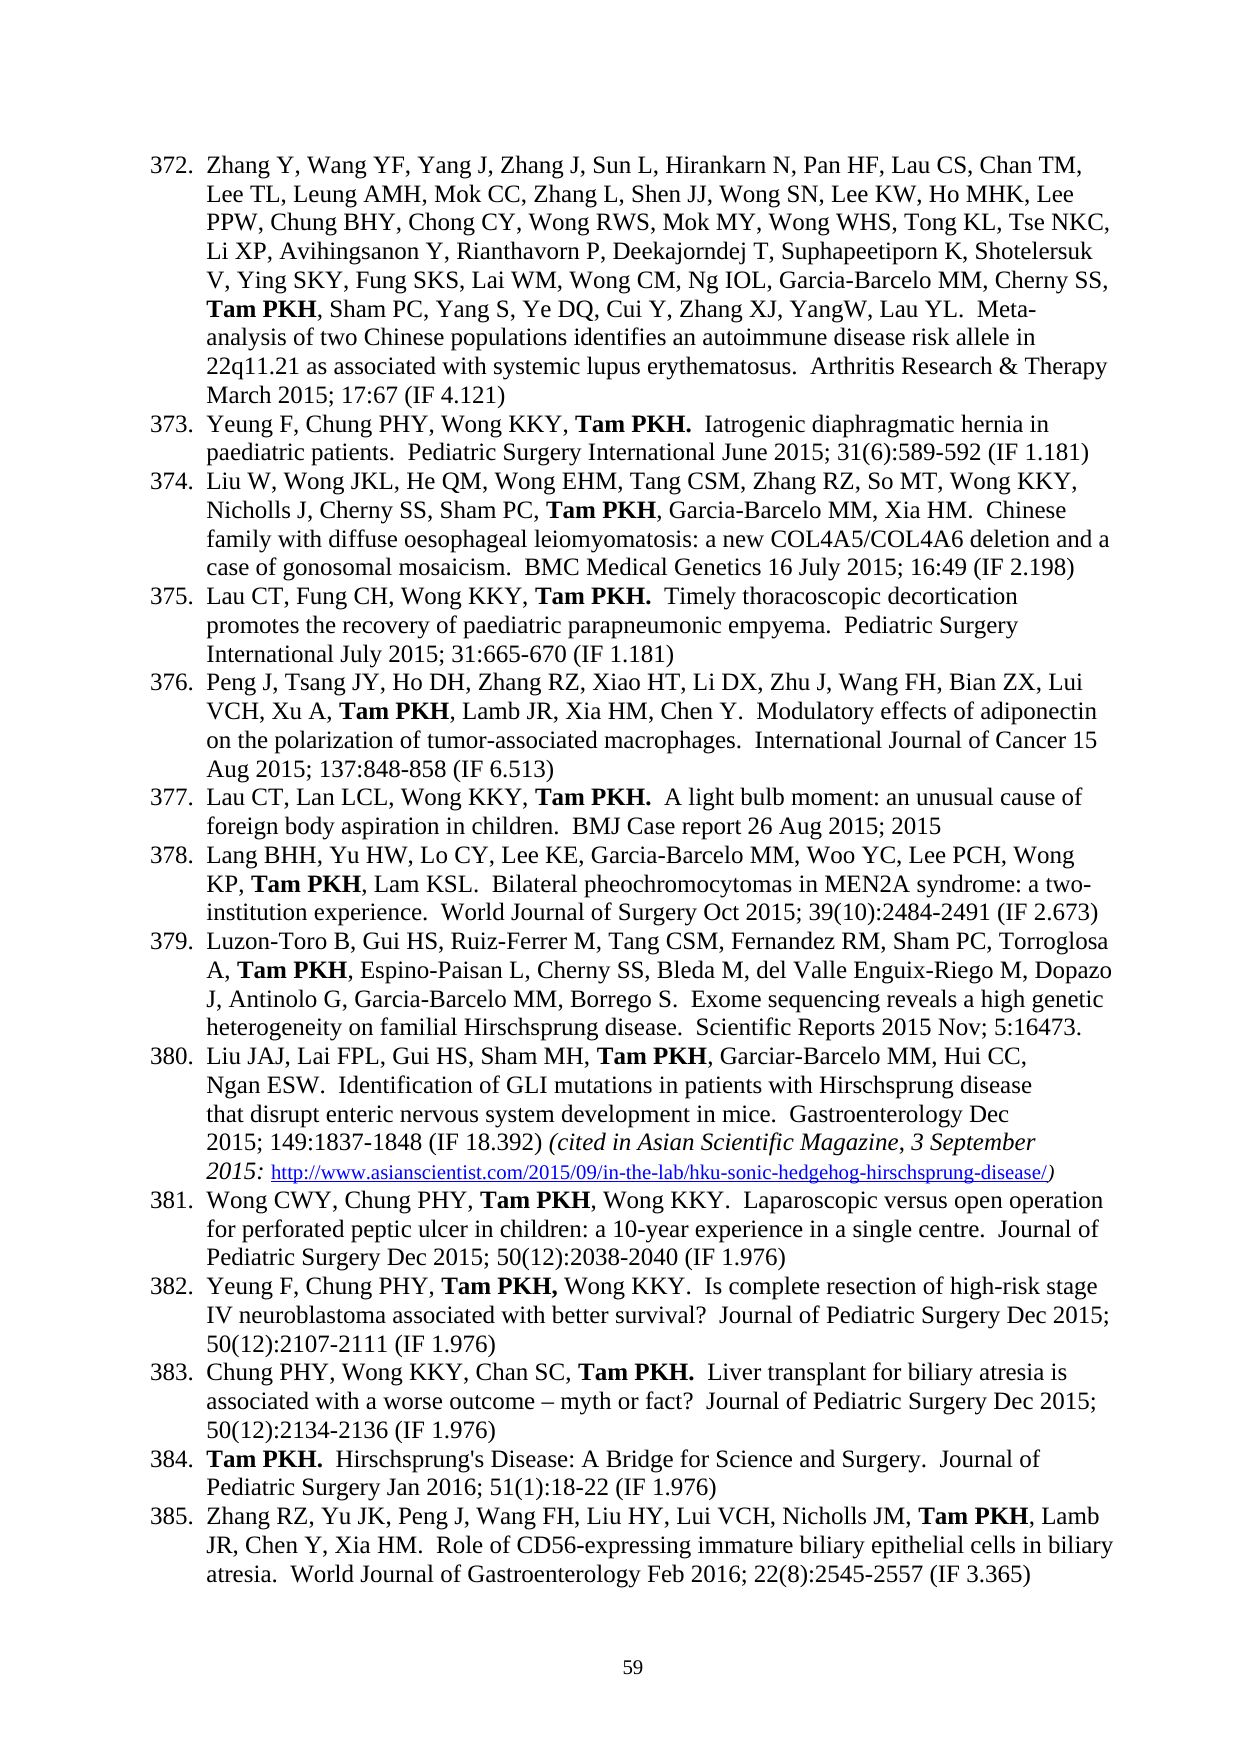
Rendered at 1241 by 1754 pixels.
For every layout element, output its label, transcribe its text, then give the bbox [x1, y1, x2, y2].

text 381. Wong CWY, Chung PHY, Tam PKH, Wong KKY. Laparoscopic versus open operation for perforated peptic ulcer in children: a 10-year experience in a single centre. Journal of Pediatric Surgery Dec 2015; 50(12):2038-2040 (IF 1.976) [150, 1185, 1116, 1271]
text 378. Lang BHH, Yu HW, Lo CY, Lee KE, Garcia-Barcelo MM, Woo YC, Lee PCH, Wong KP, Tam PKH, Lam KSL. Bilateral pheochromocytomas in MEN2A syndrome: a two-institution experience. World Journal of Surgery Oct 2015; 39(10):2484-2491 (IF 2.673) [150, 840, 1116, 926]
text 374. Liu W, Wong JKL, He QM, Wong EHM, Tang CSM, Zhang RZ, So MT, Wong KKY, Nicholls J, Cherny SS, Sham PC, Tam PKH, Garcia-Barcelo MM, Xia HM. Chinese family with diffuse oesophageal leiomyomatosis: a new COL4A5/COL4A6 deletion and a case of gonosomal mosaicism. BMC Medical Genetics 16 July 2015; 16:49 (IF 2.198) [150, 466, 1116, 581]
text 379. Luzon-Toro B, Gui HS, Ruiz-Ferrer M, Tang CSM, Fernandez RM, Sham PC, Torroglosa A, Tam PKH, Espino-Paisan L, Cherny SS, Bleda M, del Valle Enguix-Riego M, Dopazo J, Antinolo G, Garcia-Barcelo MM, Borrego S. Exome sequencing reveals a high genetic heterogeneity on familial Hirschsprung disease. Scientific Reports 2015 Nov; 5:16473. [150, 926, 1116, 1041]
text 373. Yeung F, Chung PHY, Wong KKY, Tam PKH. Iatrogenic diaphragmatic hernia in paediatric patients. Pediatric Surgery International June 2015; 31(6):589-592 (IF 1.181) [150, 409, 1116, 466]
text 380. Liu JAJ, Lai FPL, Gui HS, Sham MH, Tam PKH, Garciar-Barcelo MM, Hui CC, Ngan ESW. Identification of GLI mutations in patients with Hirschsprung disease that disrupt enteric nervous system development in mice. Gastroenterology Dec 2015; 149:1837-1848 (IF 18.392) (cited in Asian Scientific Magazine, 3 September 2015: http://www.asianscientist.com/2015/09/in-the-lab/hku-sonic-hedgehog-hirschsprung-disease/) [150, 1041, 1065, 1185]
text 383. Chung PHY, Wong KKY, Chan SC, Tam PKH. Liver transplant for biliary atresia is associated with a worse outcome – myth or fact? Journal of Pediatric Surgery Dec 2015; 50(12):2134-2136 (IF 1.976) [150, 1357, 1116, 1444]
text 375. Lau CT, Fung CH, Wong KKY, Tam PKH. Timely thoracoscopic decortication promotes the recovery of paediatric parapneumonic empyema. Pediatric Surgery International July 2015; 31:665-670 (IF 1.181) [150, 581, 1116, 667]
text 382. Yeung F, Chung PHY, Tam PKH, Wong KKY. Is complete resection of high-risk stage IV neuroblastoma associated with better survival? Journal of Pediatric Surgery Dec 2015; 50(12):2107-2111 (IF 1.976) [150, 1271, 1116, 1357]
text 385. Zhang RZ, Yu JK, Peng J, Wang FH, Liu HY, Lui VCH, Nicholls JM, Tam PKH, Lamb JR, Chen Y, Xia HM. Role of CD56-expressing immature biliary epithelial cells in biliary atresia. World Journal of Gastroenterology Feb 2016; 22(8):2545-2557 (IF 3.365) [150, 1501, 1116, 1587]
text 376. Peng J, Tsang JY, Ho DH, Zhang RZ, Xiao HT, Li DX, Zhu J, Wang FH, Bian ZX, Lui VCH, Xu A, Tam PKH, Lamb JR, Xia HM, Chen Y. Modulatory effects of adiponectin on the polarization of tumor-associated macrophages. International Journal of Cancer 15 Aug 2015; 137:848-858 (IF 6.513) [150, 667, 1116, 782]
text 384. Tam PKH. Hirschsprung's Disease: A Bridge for Science and Surgery. Journal of Pediatric Surgery Jan 2016; 51(1):18-22 (IF 1.976) [150, 1444, 1065, 1501]
text 372. Zhang Y, Wang YF, Yang J, Zhang J, Sun L, Hirankarn N, Pan HF, Lau CS, Chan TM, Lee TL, Leung AMH, Mok CC, Zhang L, Shen JJ, Wong SN, Lee KW, Ho MHK, Lee PPW, Chung BHY, Chong CY, Wong RWS, Mok MY, Wong WHS, Tong KL, Tse NKC, Li XP, Avihingsanon Y, Rianthavorn P, Deekajorndej T, Suphapeetiporn K, Shotelersuk V, Ying SKY, Fung SKS, Lai WM, Wong CM, Ng IOL, Garcia-Barcelo MM, Cherny SS, Tam PKH, Sham PC, Yang S, Ye DQ, Cui Y, Zhang XJ, YangW, Lau YL. Meta-analysis of two Chinese populations identifies an autoimmune disease risk allele in 22q11.21 as associated with systemic lupus erythematosus. Arthritis Research & Therapy March 2015; 17:67 (IF 4.121) [150, 150, 1116, 409]
text 377. Lau CT, Lan LCL, Wong KKY, Tam PKH. A light bulb moment: an unusual cause of foreign body aspiration in children. BMJ Case report 26 Aug 2015; 2015 [150, 782, 1116, 840]
